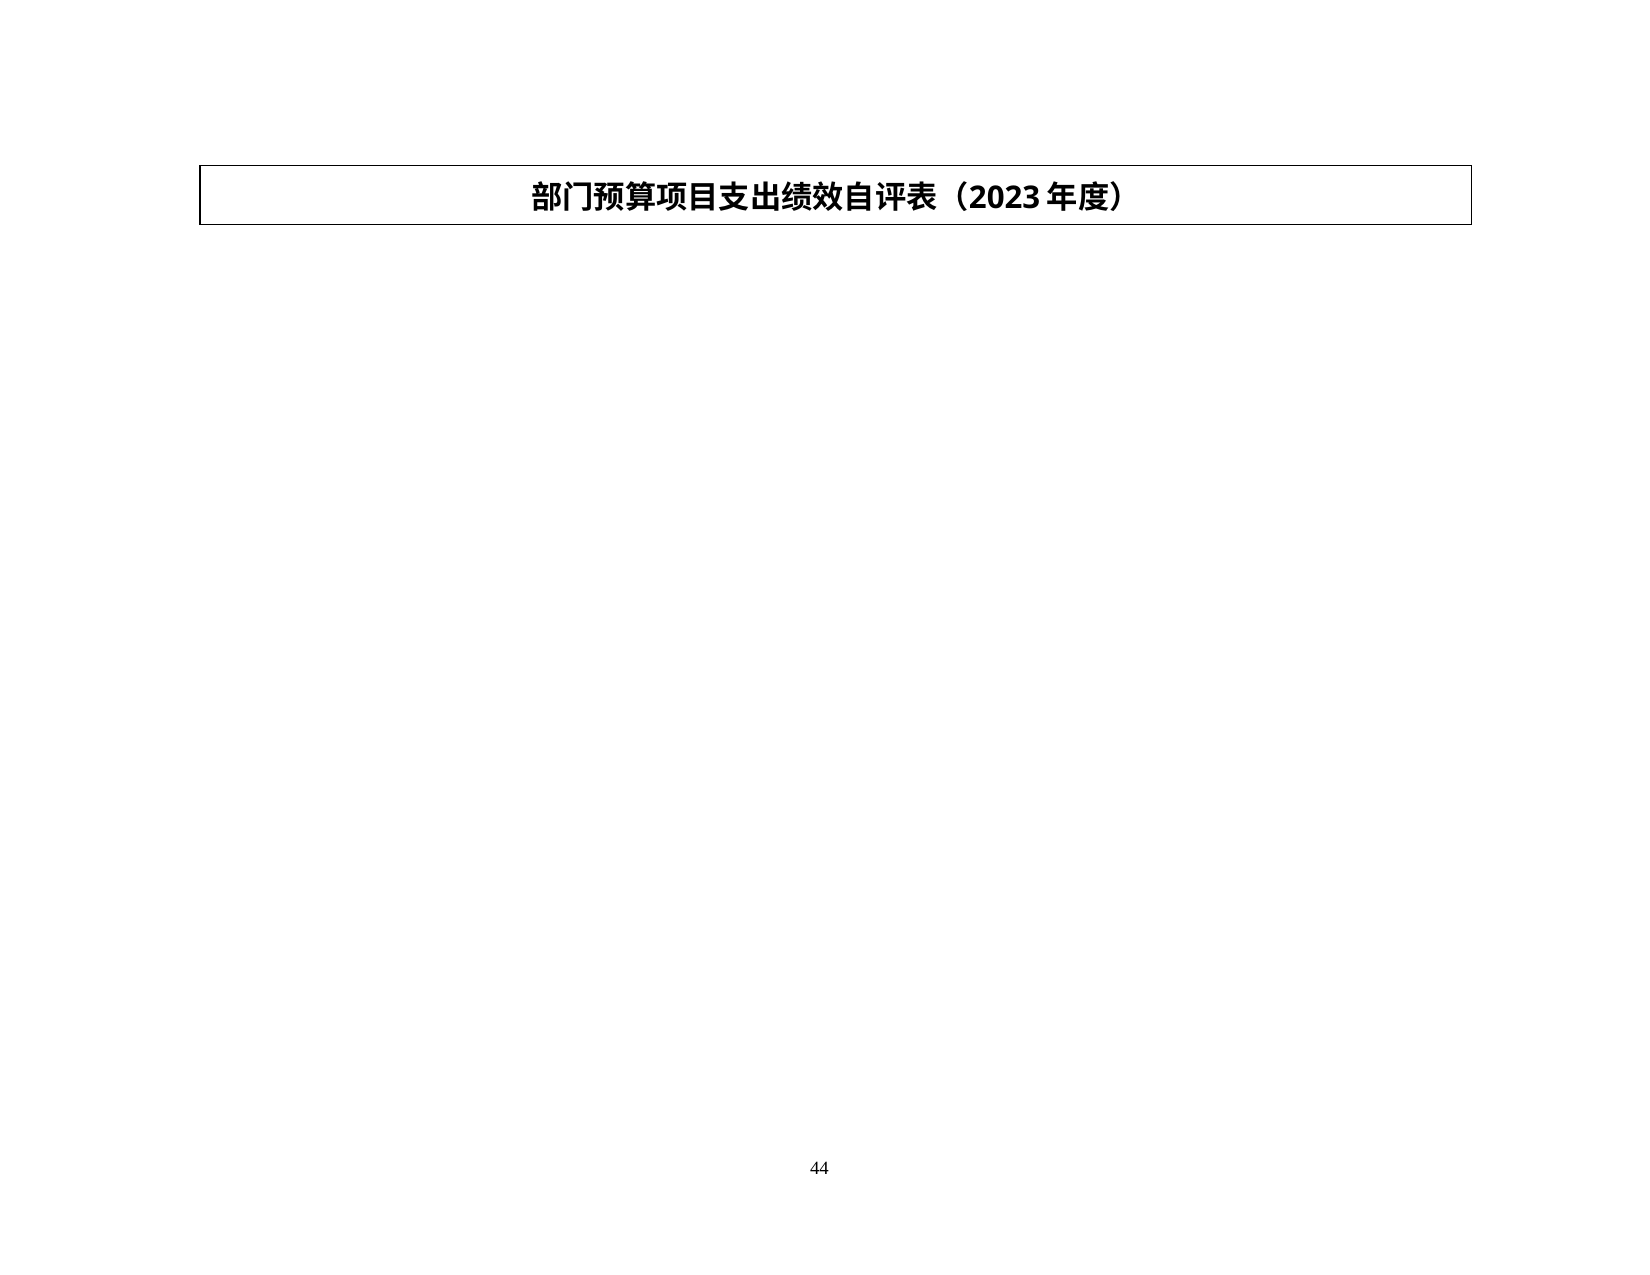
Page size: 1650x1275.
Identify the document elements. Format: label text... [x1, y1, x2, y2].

table_header 部门预算项目支出绩效自评表（2023年度） [201, 166, 1471, 223]
